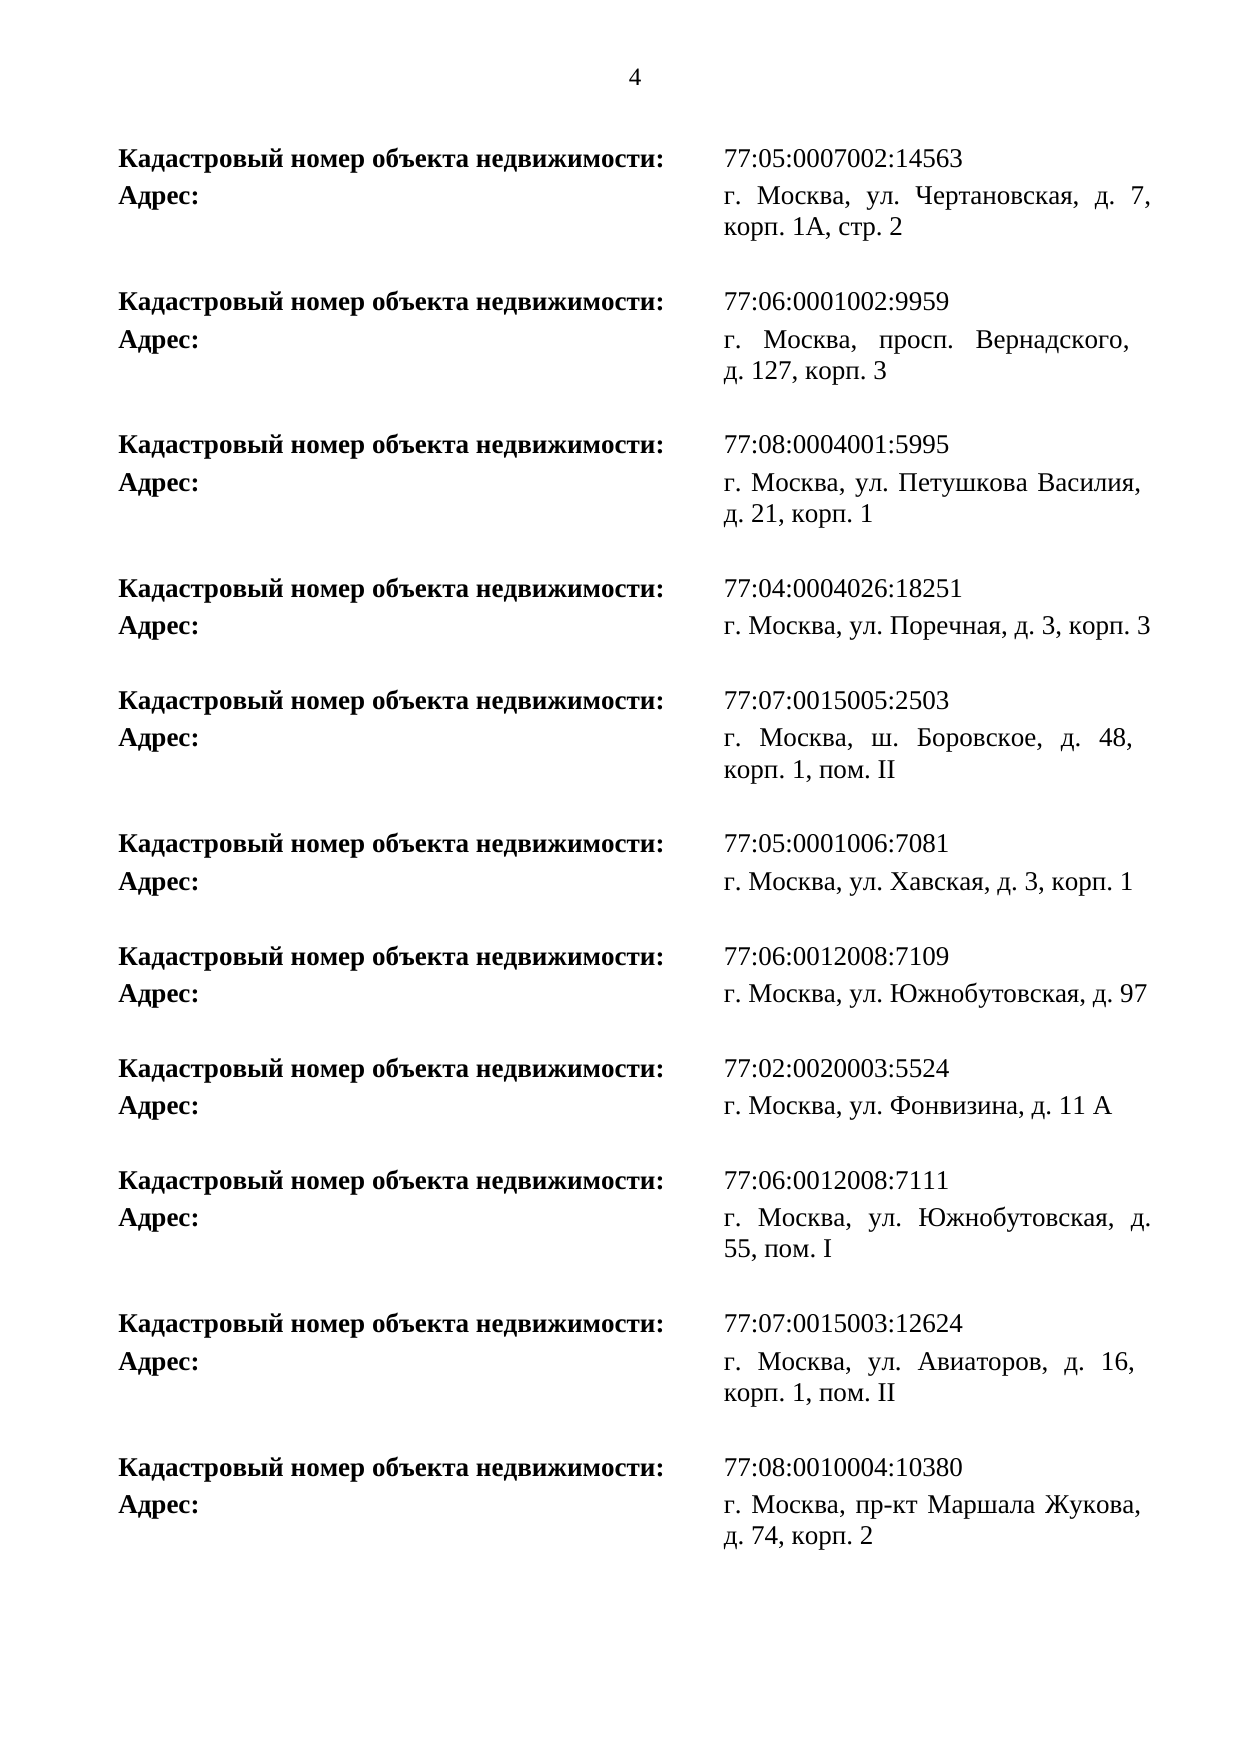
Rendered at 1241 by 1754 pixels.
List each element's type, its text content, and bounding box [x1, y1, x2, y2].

text Кадастровый номер объекта недвижимости: 77:06:0012008:7109 [118, 940, 1152, 971]
text Адрес: г. Москва, ул. Петушкова Василия, д. 21, корп. 1 [118, 466, 1152, 528]
text Адрес: г. Москва, ш. Боровское, д. 48, корп. 1, пом. II [118, 722, 1152, 784]
text Кадастровый номер объекта недвижимости: 77:04:0004026:18251 [118, 572, 1152, 603]
text Кадастровый номер объекта недвижимости: 77:07:0015003:12624 [118, 1307, 1152, 1338]
text Адрес: г. Москва, ул. Авиаторов, д. 16, корп. 1, пом. II [118, 1345, 1152, 1407]
text Кадастровый номер объекта недвижимости: 77:05:0007002:14563 [118, 142, 1152, 173]
text Кадастровый номер объекта недвижимости: 77:06:0001002:9959 [118, 285, 1152, 316]
text Адрес: г. Москва, ул. Поречная, д. 3, корп. 3 [118, 609, 1152, 641]
text Адрес: г. Москва, ул. Чертановская, д. 7, корп. 1А, стр. 2 [118, 179, 1152, 242]
text Адрес: г. Москва, ул. Южнобутовская, д. 97 [118, 977, 1152, 1008]
text Адрес: г. Москва, пр-кт Маршала Жукова, д. 74, корп. 2 [118, 1488, 1152, 1550]
text Адрес: г. Москва, просп. Вернадского, д. 127, корп. 3 [118, 323, 1152, 385]
text Адрес: г. Москва, ул. Южнобутовская, д. 55, пом. I [118, 1201, 1152, 1264]
text Кадастровый номер объекта недвижимости: 77:07:0015005:2503 [118, 684, 1152, 715]
text Кадастровый номер объекта недвижимости: 77:08:0004001:5995 [118, 429, 1152, 460]
text Кадастровый номер объекта недвижимости: 77:06:0012008:7111 [118, 1164, 1152, 1195]
text Кадастровый номер объекта недвижимости: 77:05:0001006:7081 [118, 827, 1152, 859]
text Кадастровый номер объекта недвижимости: 77:02:0020003:5524 [118, 1052, 1152, 1083]
text Адрес: г. Москва, ул. Хавская, д. 3, корп. 1 [118, 865, 1152, 896]
text Адрес: г. Москва, ул. Фонвизина, д. 11 А [118, 1089, 1152, 1120]
text Кадастровый номер объекта недвижимости: 77:08:0010004:10380 [118, 1451, 1152, 1482]
